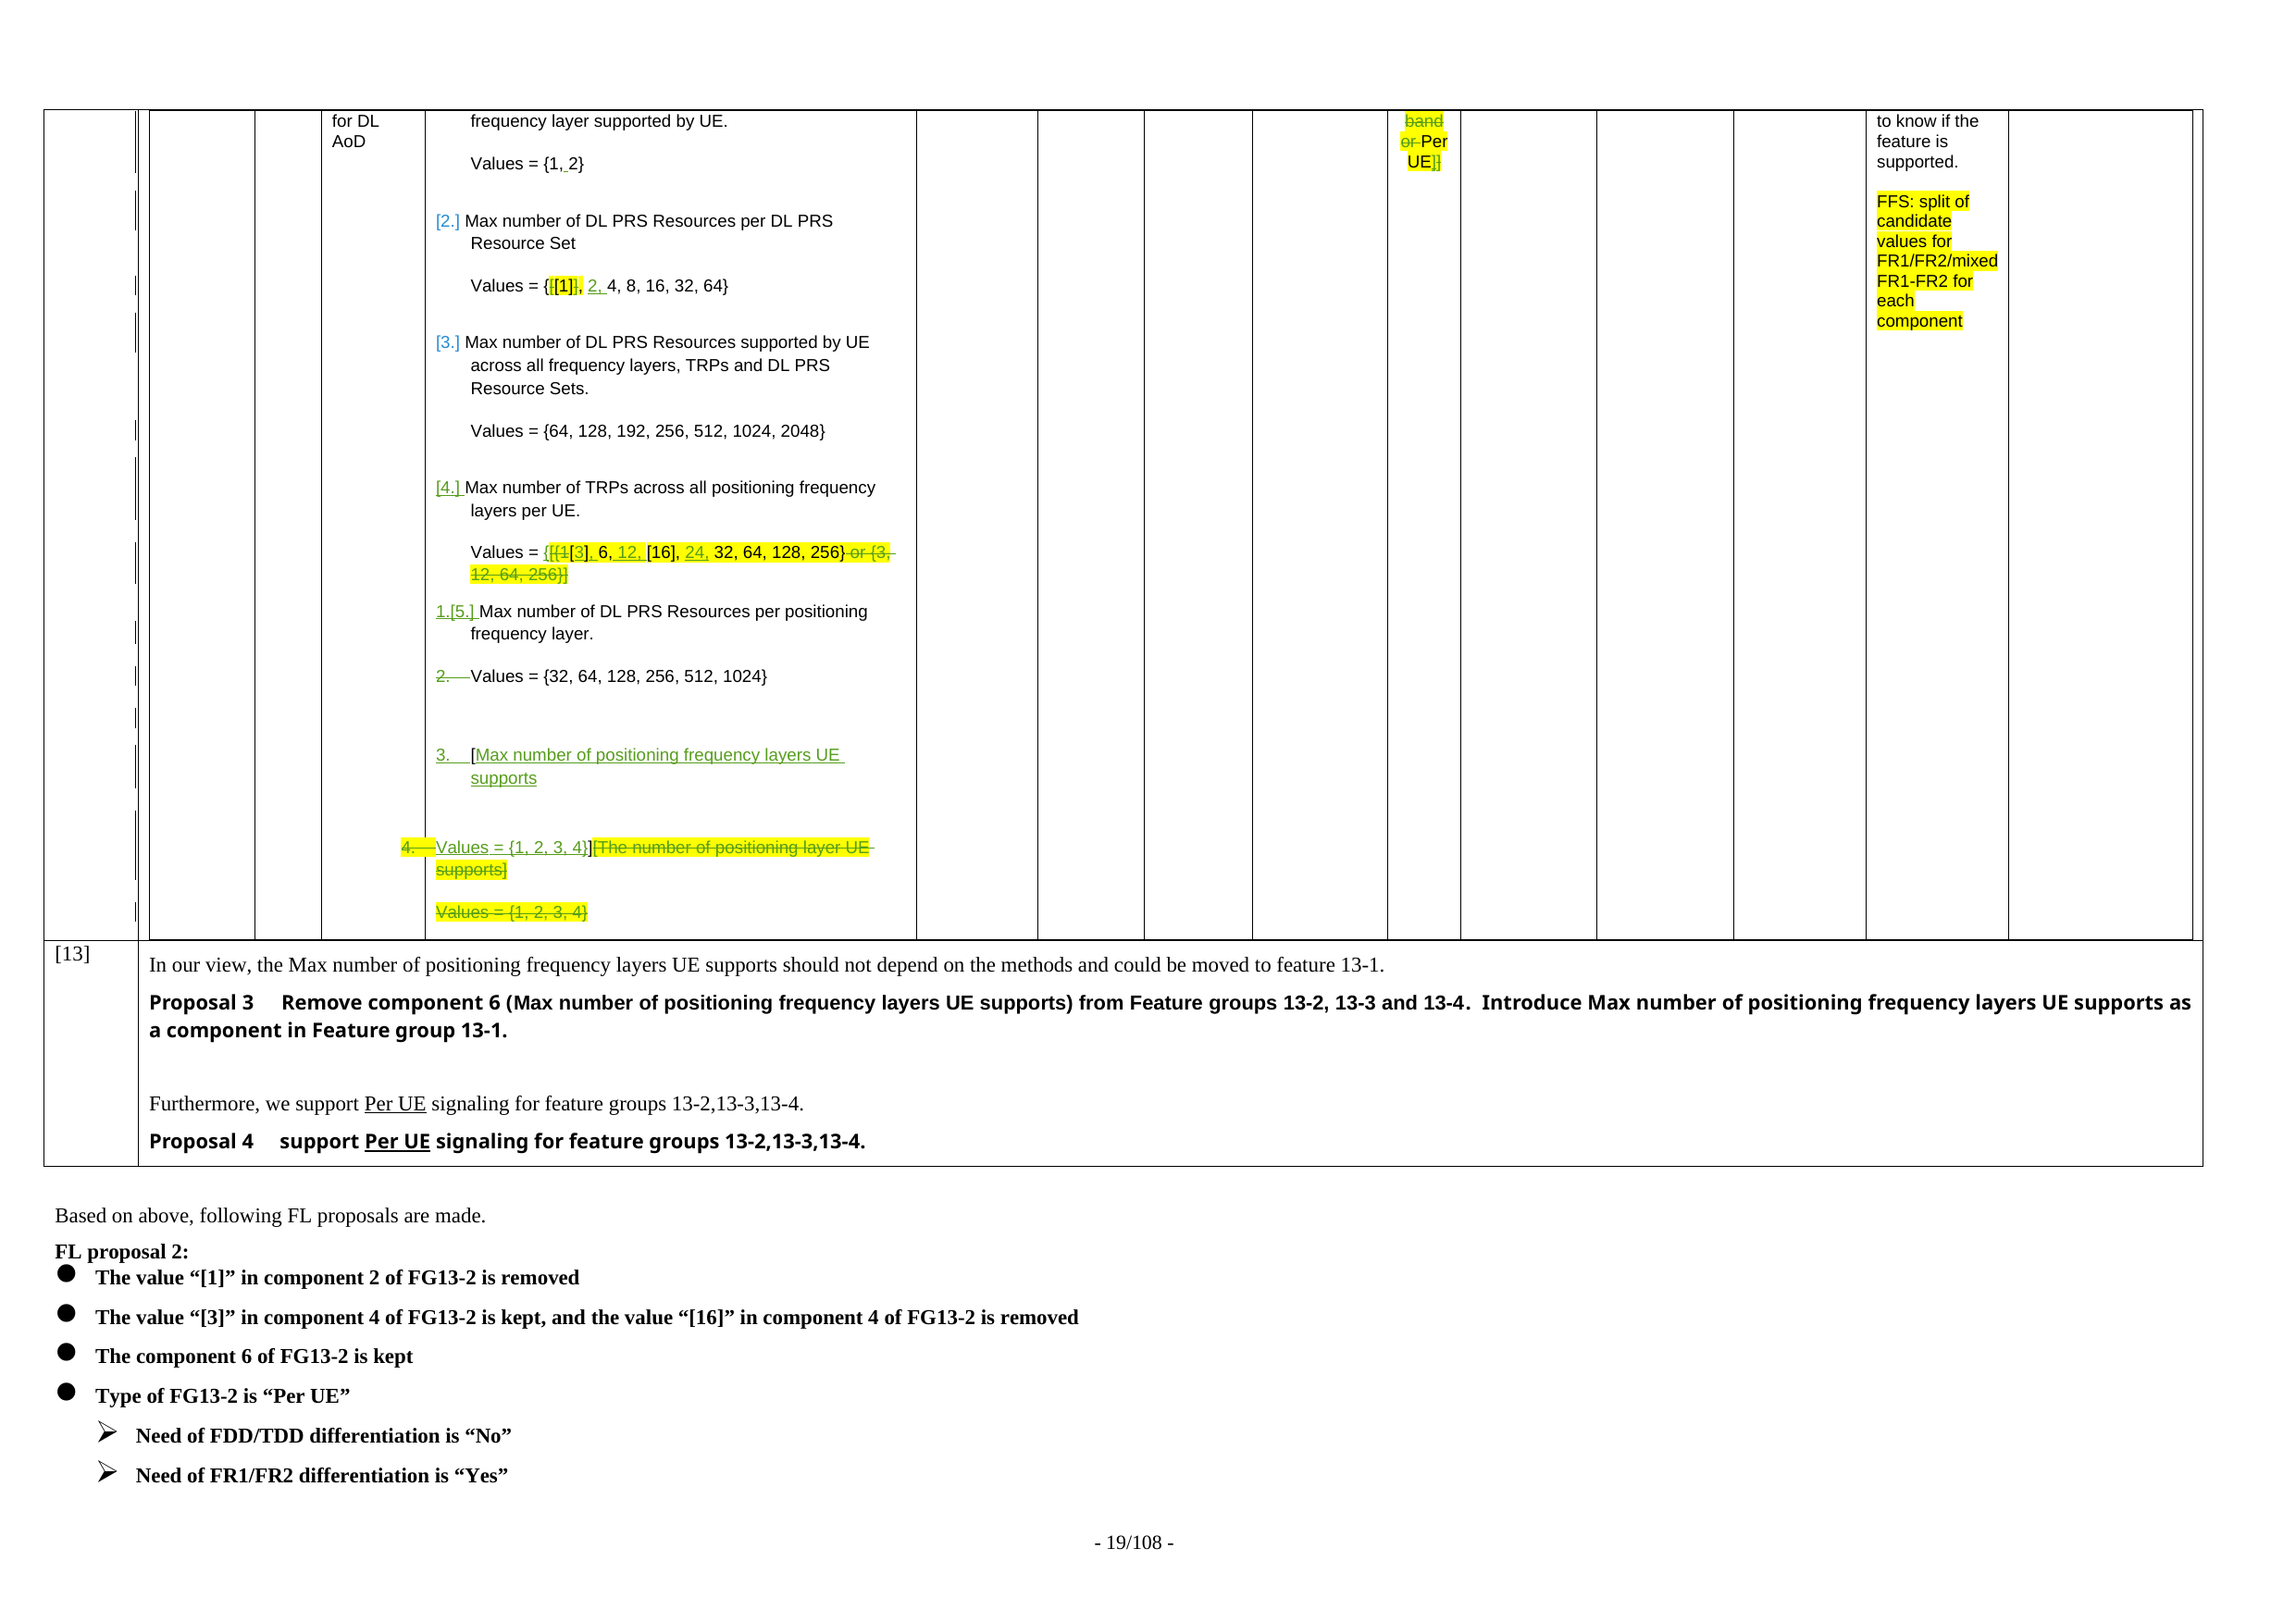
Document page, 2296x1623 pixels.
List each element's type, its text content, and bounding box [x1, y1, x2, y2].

list The value “[1]” in component 2 of FG13-2 is removed [55, 1263, 2214, 1291]
table_cell [1461, 111, 1596, 939]
text FL proposal 2: [55, 1239, 2214, 1263]
table_cell In our view, the Max number of positioning frequency layers UE supports should not depend on the methods and could be moved to feature 13-1. Proposal 3 Remove component 6 (Max number of positioning frequency layers UE supports) from Feature groups 13-2, 13-3 and 13-4. Introduce Max number of positioning frequency layers UE supports as a component in Feature group 13-1. Furthermore, we support Per UE signaling for feature groups 13-2,13-3,13-4. Proposal 4 support Per UE signaling for feature groups 13-2,13-3,13-4. [139, 941, 2203, 1166]
table_cell [1038, 111, 1144, 939]
table_cell [1867, 111, 2008, 939]
table_cell [1597, 111, 1733, 939]
list The component 6 of FG13-2 is kept [55, 1343, 2214, 1370]
table_cell [2009, 111, 2192, 939]
table_cell [150, 111, 254, 939]
list Type of FG13-2 is “Per UE” [55, 1381, 2214, 1410]
table_cell [1388, 111, 1460, 939]
table_cell [1253, 111, 1387, 939]
table_cell [426, 111, 916, 939]
table_cell [1145, 111, 1252, 939]
list Need of FR1/FR2 differentiation is “Yes” [95, 1461, 2214, 1489]
table_cell [12] [44, 110, 138, 940]
table_cell [255, 111, 321, 939]
table_cell [322, 111, 425, 939]
table_cell [139, 110, 149, 940]
list Need of FDD/TDD differentiation is “No” [95, 1421, 2214, 1450]
table_cell [2193, 110, 2203, 940]
text Based on above, following FL proposals are made. [55, 1203, 2214, 1227]
table_cell [917, 111, 1037, 939]
table_cell [1734, 111, 1866, 939]
list The value “[3]” in component 4 of FG13-2 is kept, and the value “[16]” in component 4 of FG13-2 is removed [55, 1303, 2214, 1331]
table_cell [13] [44, 941, 138, 1166]
